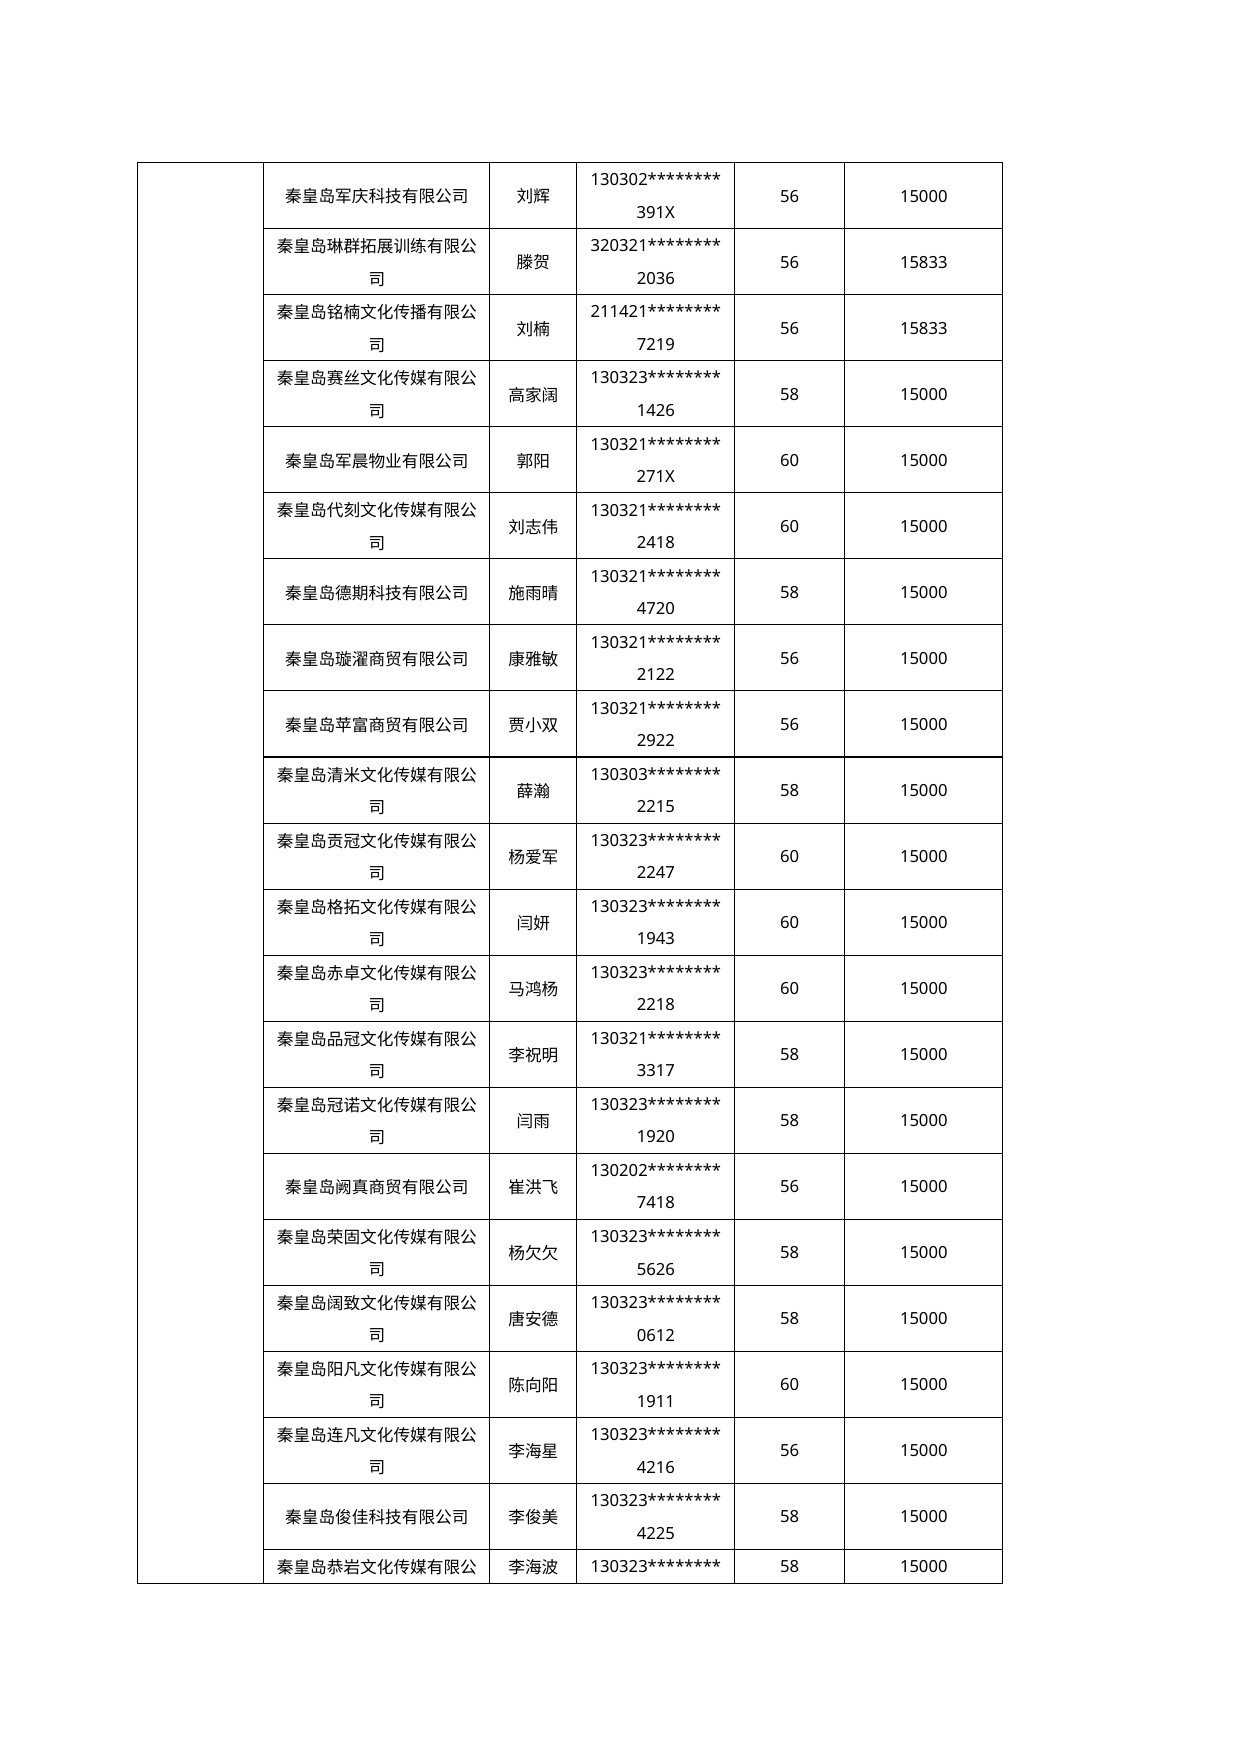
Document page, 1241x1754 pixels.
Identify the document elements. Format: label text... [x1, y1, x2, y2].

table_cell 李海波 [490, 1550, 576, 1582]
table_cell 秦皇岛俊佳科技有限公司 [264, 1484, 489, 1549]
table_cell 15000 [845, 956, 1002, 1021]
table_cell 15000 [845, 691, 1002, 756]
table_cell 唐安德 [490, 1286, 576, 1351]
table_cell 陈向阳 [490, 1352, 576, 1417]
table_cell 130323********4216 [577, 1418, 734, 1483]
table_cell 刘楠 [490, 295, 576, 360]
table_cell 58 [735, 1550, 844, 1582]
table_cell 秦皇岛军庆科技有限公司 [264, 163, 489, 228]
table_cell 秦皇岛清米文化传媒有限公司 [264, 758, 489, 822]
table_cell 58 [735, 1286, 844, 1351]
table_cell 郭阳 [490, 427, 576, 492]
table_cell 58 [735, 1022, 844, 1087]
table_cell 60 [735, 493, 844, 558]
table_cell 秦皇岛贡冠文化传媒有限公司 [264, 824, 489, 888]
table_cell 56 [735, 625, 844, 690]
table_cell 58 [735, 1484, 844, 1549]
table_cell 130323********1911 [577, 1352, 734, 1417]
table_cell 130321********271X [577, 427, 734, 492]
table_cell 15000 [845, 1550, 1002, 1582]
table_cell 130321********2418 [577, 493, 734, 558]
table_cell 秦皇岛赛丝文化传媒有限公司 [264, 361, 489, 426]
table_cell 秦皇岛荣固文化传媒有限公司 [264, 1220, 489, 1285]
table_cell 60 [735, 890, 844, 954]
table_cell 58 [735, 559, 844, 624]
table_cell 15000 [845, 493, 1002, 558]
table_cell 320321********2036 [577, 229, 734, 294]
table_cell 高家阔 [490, 361, 576, 426]
table_cell 56 [735, 295, 844, 360]
table_cell 15000 [845, 758, 1002, 822]
table_cell 130321********2922 [577, 691, 734, 756]
table_cell 15000 [845, 1286, 1002, 1351]
table_cell 130321********3317 [577, 1022, 734, 1087]
table_cell 15833 [845, 229, 1002, 294]
table_cell 秦皇岛璇濯商贸有限公司 [264, 625, 489, 690]
table_cell 15000 [845, 1418, 1002, 1483]
table_cell 130323********0612 [577, 1286, 734, 1351]
table_cell 130323********4216 [577, 1550, 734, 1582]
table_cell 15000 [845, 1220, 1002, 1285]
table_cell 58 [735, 1220, 844, 1285]
table_cell 滕贺 [490, 229, 576, 294]
table_cell 56 [735, 229, 844, 294]
table_cell 58 [735, 1088, 844, 1153]
table_cell 15000 [845, 824, 1002, 888]
table_cell 15000 [845, 1484, 1002, 1549]
table_cell 秦皇岛阙真商贸有限公司 [264, 1154, 489, 1219]
table_cell 秦皇岛阳凡文化传媒有限公司 [264, 1352, 489, 1417]
table_cell 秦皇岛赤卓文化传媒有限公司 [264, 956, 489, 1021]
table_cell 崔洪飞 [490, 1154, 576, 1219]
table_cell 杨欠欠 [490, 1220, 576, 1285]
table_cell 130303********2215 [577, 758, 734, 822]
table_cell 15000 [845, 1154, 1002, 1219]
table_cell 秦皇岛品冠文化传媒有限公司 [264, 1022, 489, 1087]
table_cell 杨爱军 [490, 824, 576, 888]
table_cell 薛瀚 [490, 758, 576, 822]
table_cell 康雅敏 [490, 625, 576, 690]
table_cell 211421********7219 [577, 295, 734, 360]
table_cell 秦皇岛阔致文化传媒有限公司 [264, 1286, 489, 1351]
table_cell 闫妍 [490, 890, 576, 954]
table_cell 秦皇岛冠诺文化传媒有限公司 [264, 1088, 489, 1153]
table_cell 贾小双 [490, 691, 576, 756]
table_cell 15000 [845, 163, 1002, 228]
table_cell 56 [735, 1154, 844, 1219]
table_cell 60 [735, 1352, 844, 1417]
table_cell 闫雨 [490, 1088, 576, 1153]
table_cell 58 [735, 758, 844, 822]
table_cell 刘志伟 [490, 493, 576, 558]
table_cell 15000 [845, 559, 1002, 624]
table_cell 60 [735, 427, 844, 492]
table_cell 15000 [845, 1022, 1002, 1087]
table_cell 刘辉 [490, 163, 576, 228]
table_cell 15000 [845, 361, 1002, 426]
table_cell 秦皇岛代刻文化传媒有限公司 [264, 493, 489, 558]
table_cell 130323********1920 [577, 1088, 734, 1153]
table_cell 130323********1426 [577, 361, 734, 426]
table_cell 马鸿杨 [490, 956, 576, 1021]
table_cell 秦皇岛苹富商贸有限公司 [264, 691, 489, 756]
table_cell 15833 [845, 295, 1002, 360]
table_cell 130323********2247 [577, 824, 734, 888]
table_cell 李俊美 [490, 1484, 576, 1549]
table_cell 58 [735, 361, 844, 426]
table_cell 15000 [845, 1088, 1002, 1153]
table_cell 15000 [845, 427, 1002, 492]
table_cell 130323********5626 [577, 1220, 734, 1285]
table_cell 56 [735, 1418, 844, 1483]
table_cell 60 [735, 956, 844, 1021]
table_cell 130202********7418 [577, 1154, 734, 1219]
table_cell 15000 [845, 890, 1002, 954]
table_cell 李祝明 [490, 1022, 576, 1087]
table_cell 130323********1943 [577, 890, 734, 954]
table_cell 李海星 [490, 1418, 576, 1483]
table_cell 130321********4720 [577, 559, 734, 624]
table_cell 130302********391X [577, 163, 734, 228]
table_cell 秦皇岛格拓文化传媒有限公司 [264, 890, 489, 954]
table_cell 秦皇岛恭岩文化传媒有限公司 [264, 1550, 489, 1582]
table_cell 130323********4225 [577, 1484, 734, 1549]
table_cell 秦皇岛铭楠文化传播有限公司 [264, 295, 489, 360]
table_cell 秦皇岛连凡文化传媒有限公司 [264, 1418, 489, 1483]
table_cell 130323********2218 [577, 956, 734, 1021]
table_cell 15000 [845, 625, 1002, 690]
table_cell 秦皇岛德期科技有限公司 [264, 559, 489, 624]
table_cell 130321********2122 [577, 625, 734, 690]
table_cell 秦皇岛军晨物业有限公司 [264, 427, 489, 492]
table_cell 15000 [845, 1352, 1002, 1417]
table_cell 56 [735, 163, 844, 228]
table_cell 60 [735, 824, 844, 888]
table_cell 施雨晴 [490, 559, 576, 624]
table_cell 秦皇岛琳群拓展训练有限公司 [264, 229, 489, 294]
table_cell 56 [735, 691, 844, 756]
